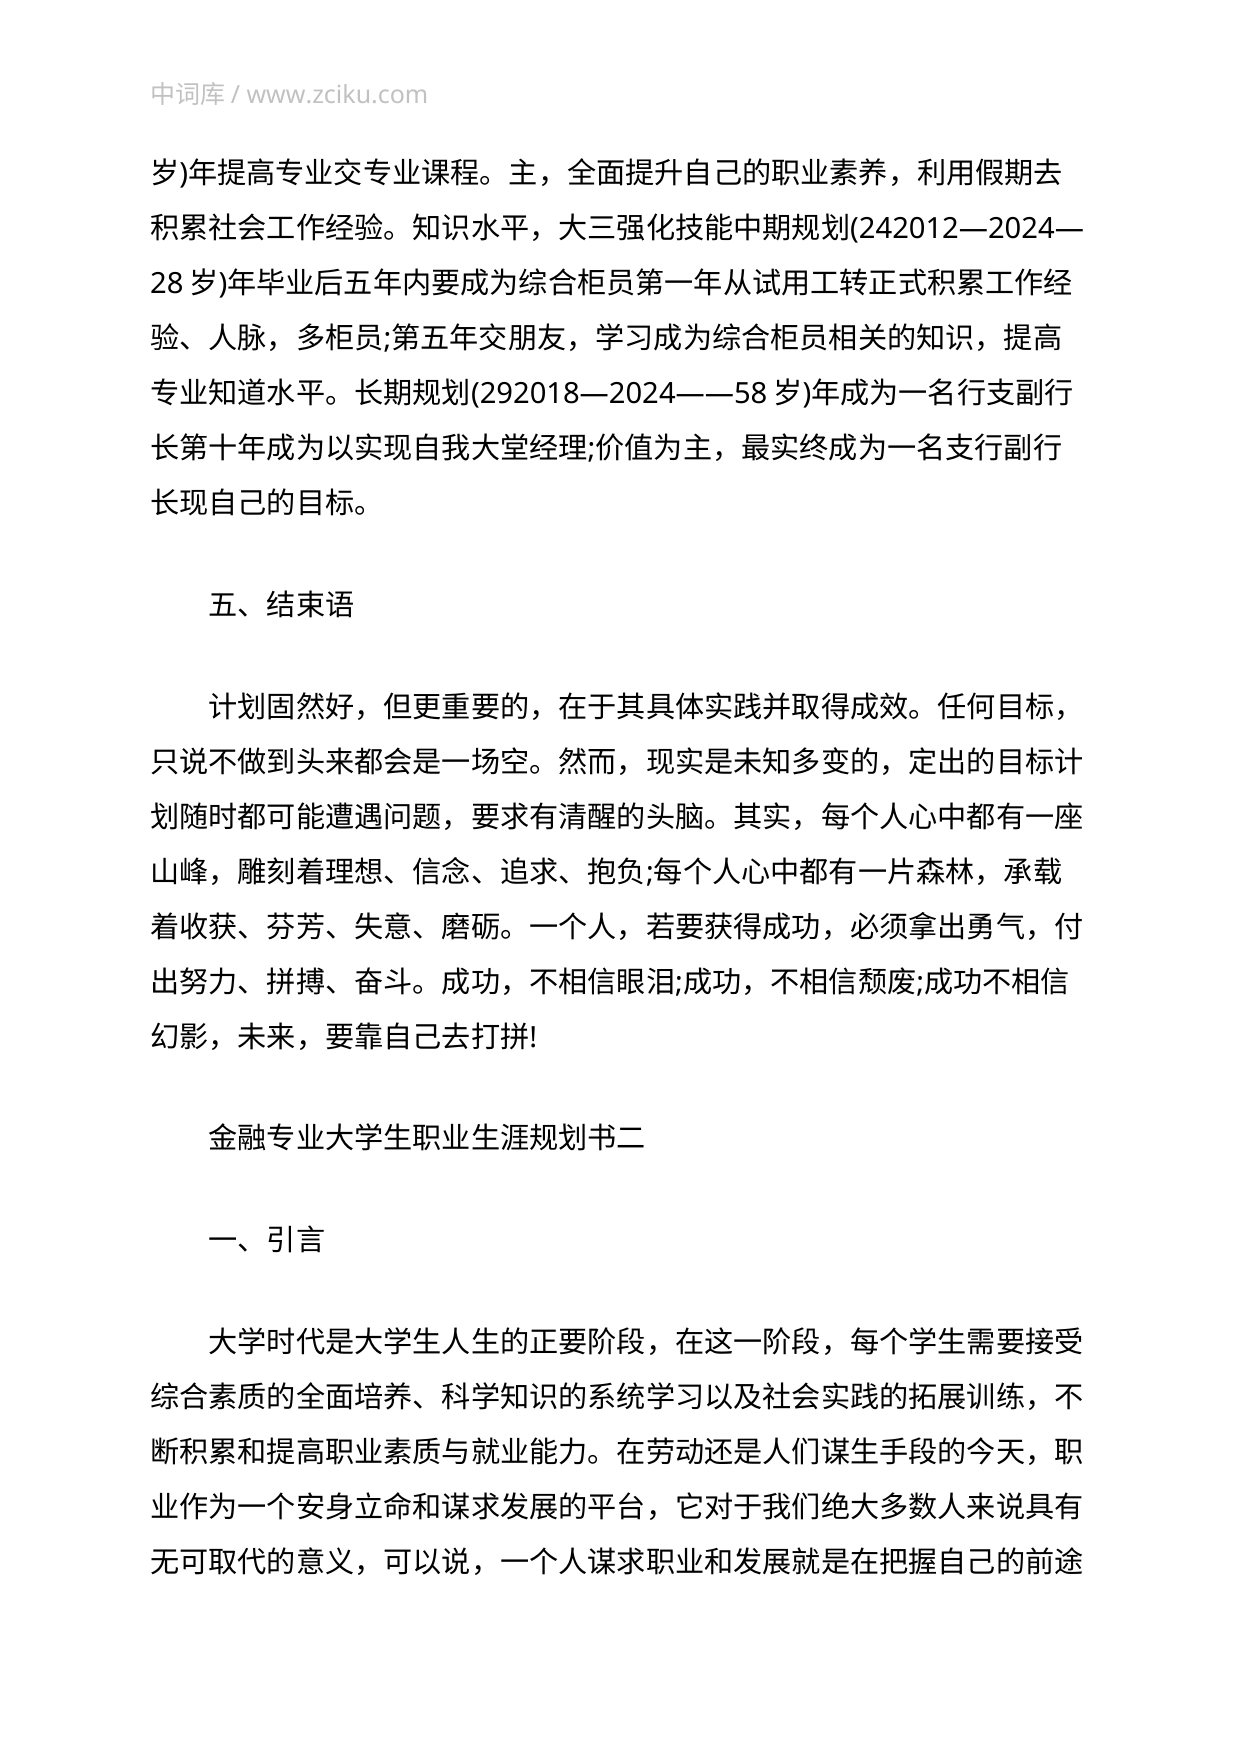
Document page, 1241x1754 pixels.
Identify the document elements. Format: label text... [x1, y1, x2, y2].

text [150, 150, 1090, 522]
text 计划固然好，但更重要的，在于其具体实践并取得成效。任何目标，只说不做到头来都会是一场空。然而，现实是未知多变的，定出的目标计划随时都可能遭遇问题，要求有清醒的头脑。其实，每个人心中都有一座山峰，雕刻着理想、信念、追求、抱负;每个人心中都有一片森林，承载着收获、芬芳、失意、磨砺。一个人，若要获得成功，必须拿出勇气，付出努力、拼搏、奋斗。成功，不相信眼泪;成功，不相信颓废;成功不相信幻影，未来，要靠自己去打拼! [150, 683, 1090, 1056]
text 一、引言 [150, 1217, 1090, 1259]
text 金融专业大学生职业生涯规划书二 [150, 1115, 1090, 1157]
text 五、结束语 [150, 582, 1090, 624]
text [150, 1319, 1090, 1581]
